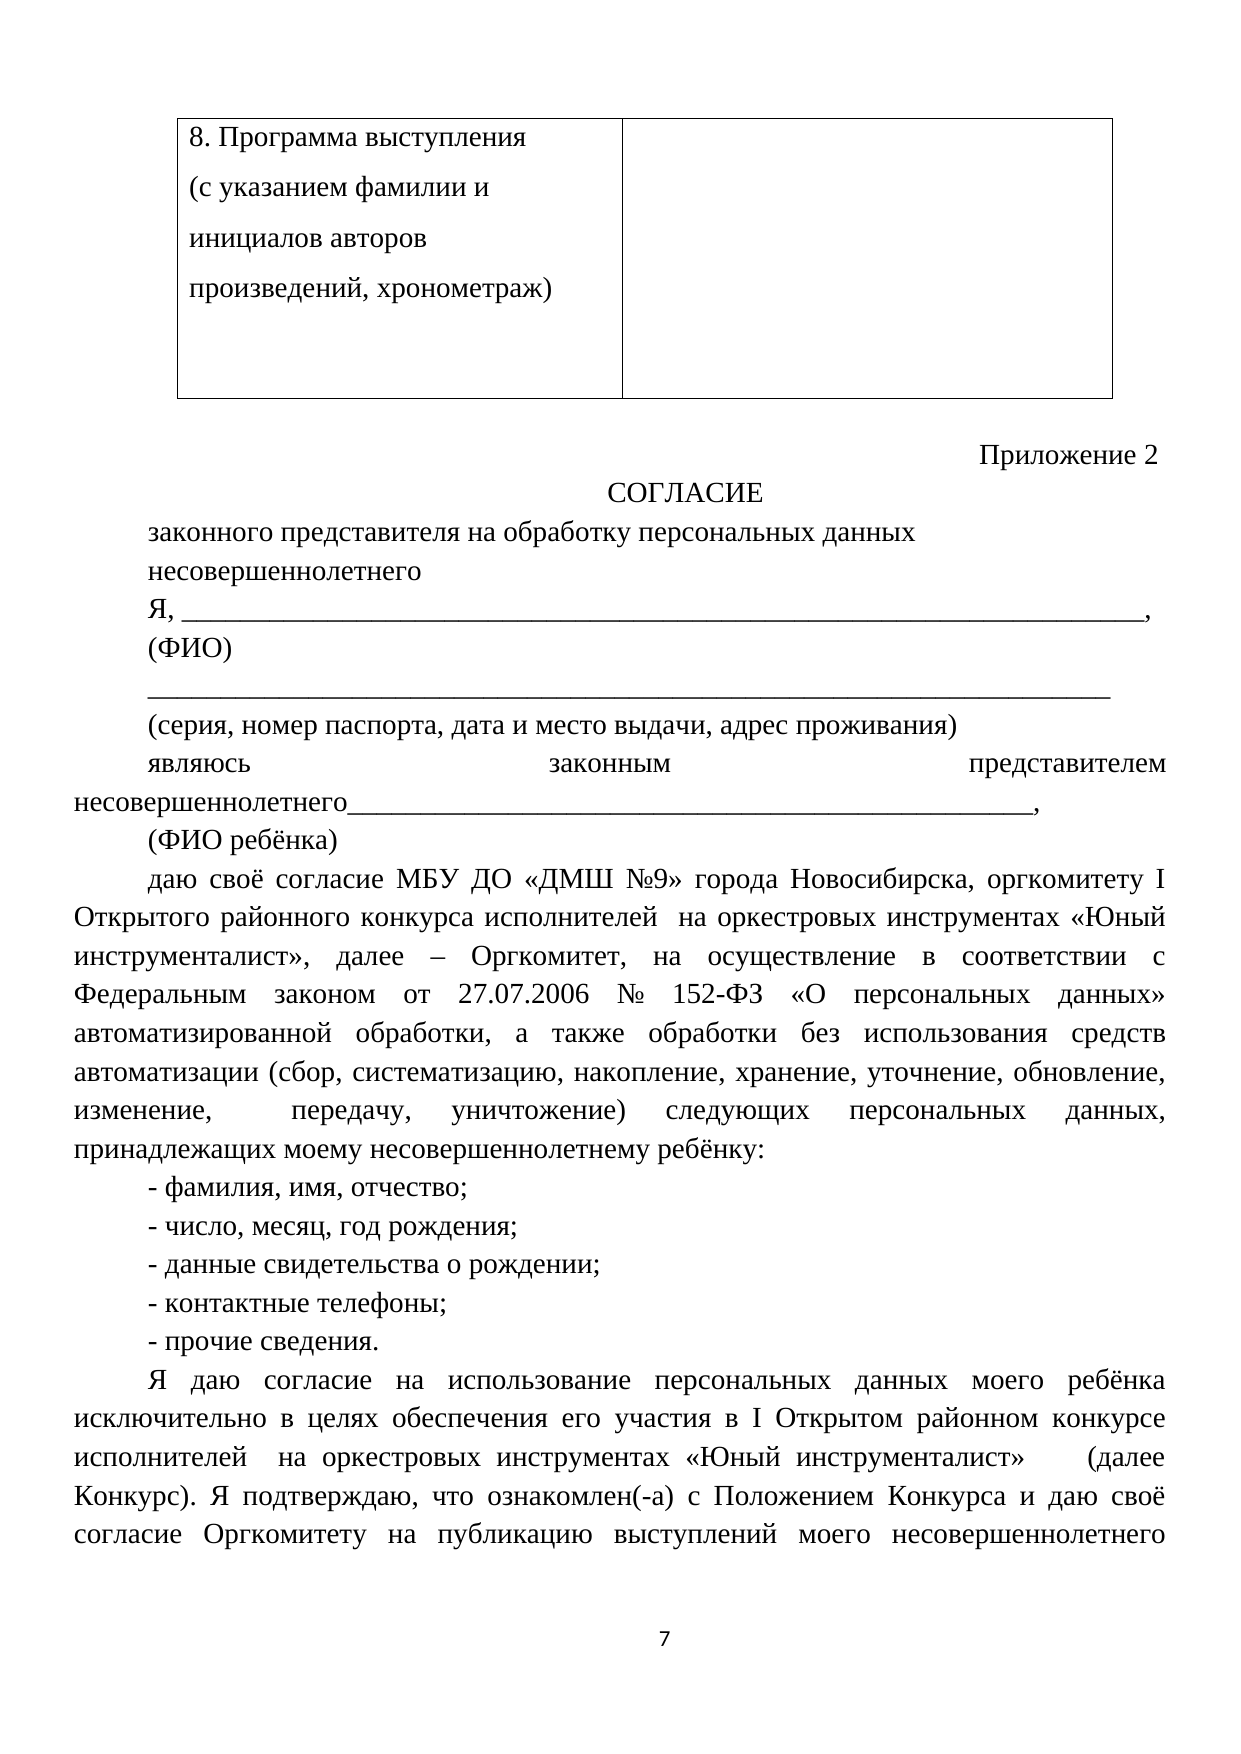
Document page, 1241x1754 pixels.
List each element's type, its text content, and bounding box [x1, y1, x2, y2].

text СОГЛАСИЕ [74, 476, 1167, 509]
text __________________________________________________________________ [74, 668, 1167, 702]
text Я, __________________________________________________________________, [74, 591, 1167, 625]
table_cell 8. Программа выступления (с указанием фамилии и инициалов авторов произведений, хронометраж) [178, 119, 622, 397]
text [74, 1362, 1167, 1550]
text (ФИО) [74, 630, 1167, 663]
text (серия, номер паспорта, дата и место выдачи, адрес проживания) [74, 707, 1167, 740]
text даю своё согласие МБУ ДО «ДМШ №9» города Новосибирска, оргкомитету I Открытого районного конкурса исполнителей на оркестровых инструментах «Юный инструменталист», далее – Оргкомитет, на осуществление в соответствии с Федеральным законом от 27.07.2006 № 152-ФЗ «О персональных данных» автоматизированной обработки, а также обработки без использования средств автоматизации (сбор, систематизацию, накопление, хранение, уточнение, обновление, изменение, передачу, уничтожение) следующих персональных данных, принадлежащих моему несовершеннолетнему ребёнку: [74, 861, 1167, 1164]
text законного представителя на обработку персональных данных [74, 514, 1167, 548]
text несовершеннолетнего [74, 553, 1167, 586]
text - число, месяц, год рождения; [74, 1208, 1167, 1241]
text - фамилия, имя, отчество; [74, 1169, 1167, 1203]
text (ФИО ребёнка) [74, 822, 1167, 856]
text являюсь законным представителем несовершеннолетнего_______________________________________________, [74, 745, 1167, 817]
text - данные свидетельства о рождении; [74, 1246, 1167, 1280]
text - прочие сведения. [74, 1323, 1167, 1357]
table_cell [623, 119, 1112, 397]
text Приложение 2 [74, 437, 1167, 471]
text - контактные телефоны; [74, 1285, 1167, 1318]
